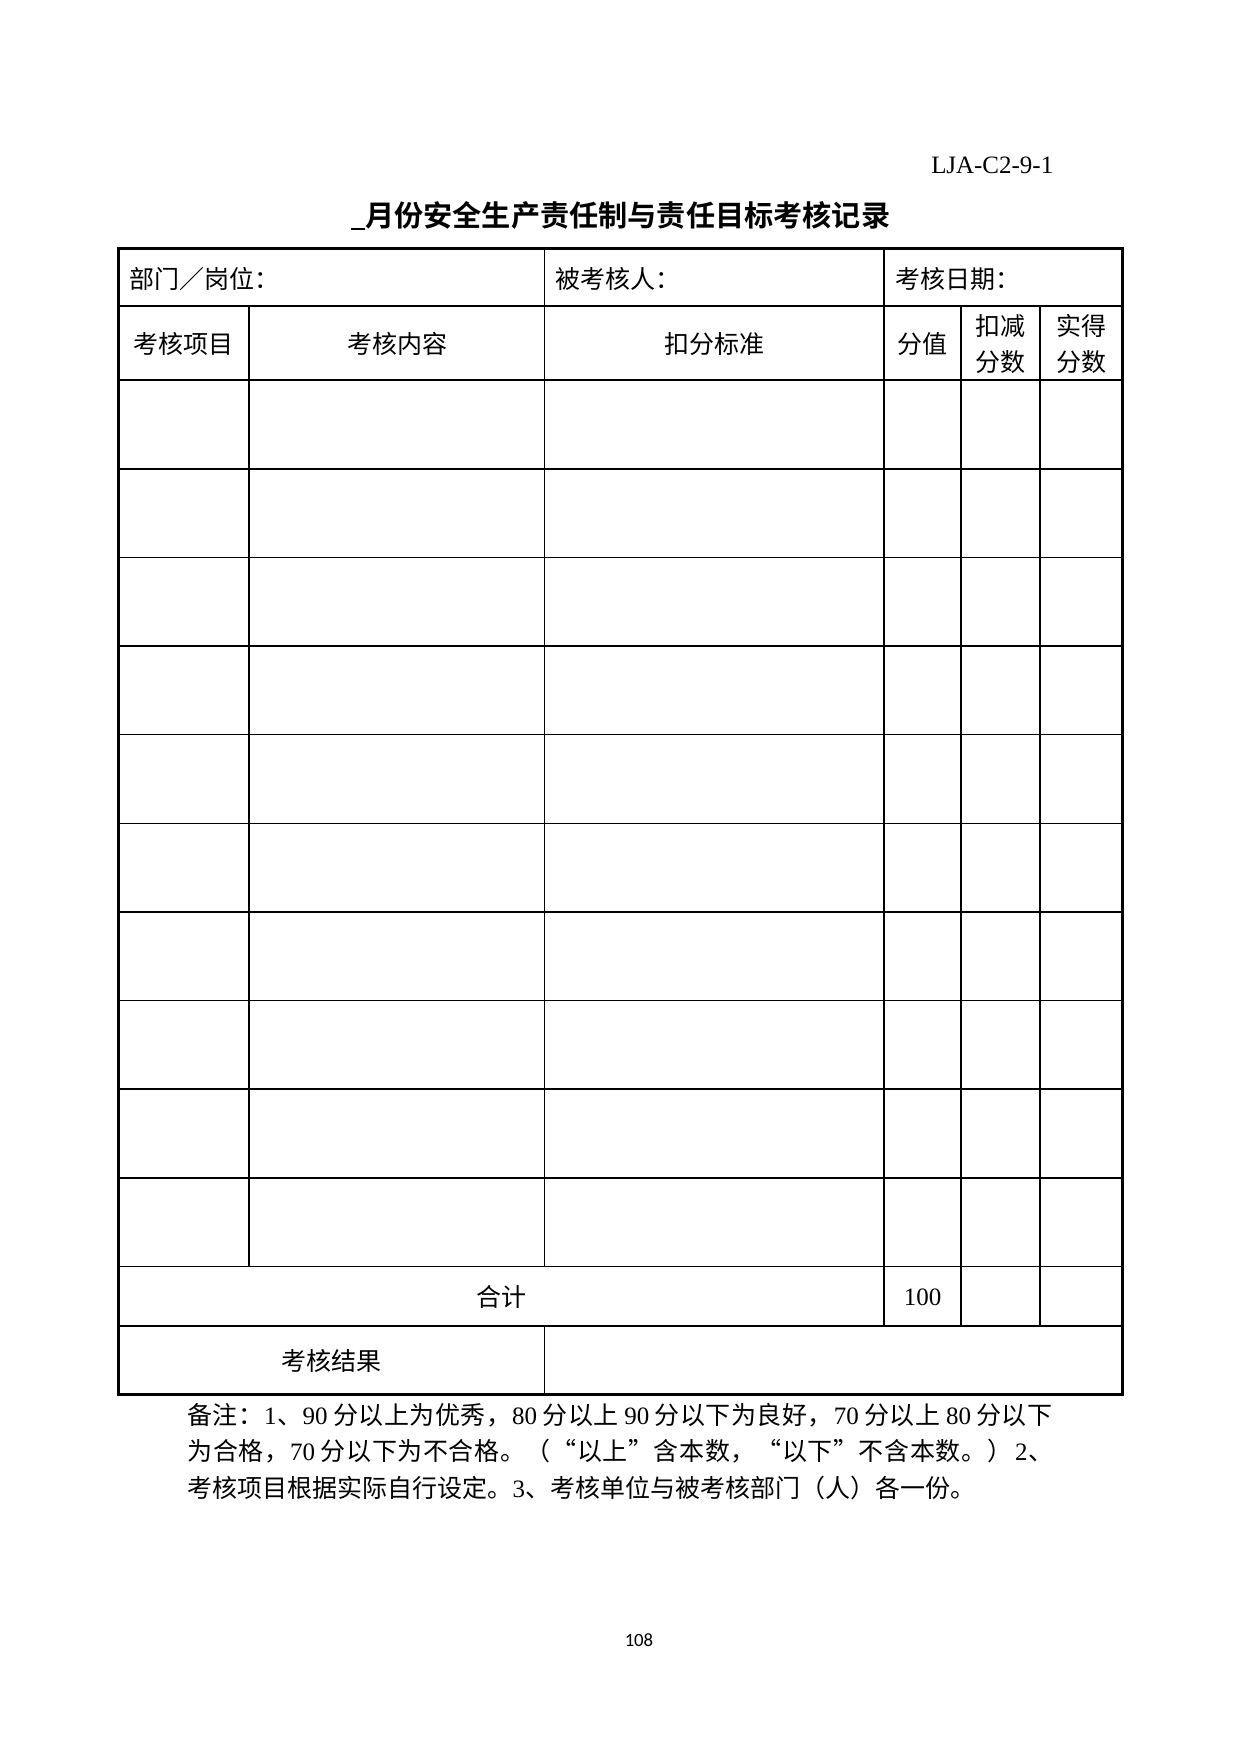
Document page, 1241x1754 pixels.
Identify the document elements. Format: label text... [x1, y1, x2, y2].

table_cell [250, 824, 544, 911]
table_cell [545, 470, 883, 556]
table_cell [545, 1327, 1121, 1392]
table_cell [545, 824, 883, 911]
table_cell [1041, 470, 1121, 556]
table_cell [545, 647, 883, 734]
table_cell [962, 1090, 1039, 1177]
table_header 被考核人： [545, 250, 883, 305]
table_cell 考核内容 [250, 307, 544, 379]
table_cell [885, 824, 960, 911]
text 备注：1、90分以上为优秀，80分以上90分以下为良好，70分以上80分以下为合格，70分以下为不合格。（“以上”含本数，“以下”不含本数。）2、考核项目根据实际自行设定。3、考核单位与被考核部门（人）各一份。 [187, 1396, 1053, 1504]
table_cell [1041, 913, 1121, 1000]
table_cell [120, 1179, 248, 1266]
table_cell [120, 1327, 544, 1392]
table_cell [885, 913, 960, 1000]
table_cell [885, 647, 960, 734]
table_cell [120, 824, 248, 911]
table_cell [962, 824, 1039, 911]
table_cell [250, 647, 544, 734]
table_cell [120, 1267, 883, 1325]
subtitle LJA-C2-9-1 [187, 150, 1053, 179]
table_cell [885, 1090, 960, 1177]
table_cell [885, 735, 960, 822]
table_cell 扣减 分数 [962, 307, 1039, 379]
table_cell [962, 735, 1039, 822]
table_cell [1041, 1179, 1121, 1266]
table_cell 实得 分数 [1041, 307, 1121, 379]
table_cell [545, 735, 883, 822]
table_cell [885, 381, 960, 468]
table_cell [962, 381, 1039, 468]
table_cell [250, 1001, 544, 1088]
table_cell [1041, 1001, 1121, 1088]
table_cell [250, 735, 544, 822]
table_cell [962, 913, 1039, 1000]
table_cell [1041, 647, 1121, 734]
table_cell [545, 913, 883, 1000]
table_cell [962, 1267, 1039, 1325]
table_cell [120, 647, 248, 734]
table_header 考核日期： [885, 250, 1121, 305]
table_cell [962, 470, 1039, 556]
table_cell [250, 381, 544, 468]
table_cell [250, 470, 544, 556]
table_cell [120, 470, 248, 556]
table_cell [962, 1001, 1039, 1088]
table_header 部门／岗位： [120, 250, 544, 305]
table_cell [120, 1090, 248, 1177]
subtitle 月份安全生产责任制与责任目标考核记录 [187, 193, 1053, 235]
table_cell [120, 735, 248, 822]
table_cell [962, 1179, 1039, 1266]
table_cell [885, 1001, 960, 1088]
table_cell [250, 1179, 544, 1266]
table_cell [545, 1001, 883, 1088]
table_cell [1041, 824, 1121, 911]
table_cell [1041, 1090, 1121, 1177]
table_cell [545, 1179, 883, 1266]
table_cell [250, 1090, 544, 1177]
table_cell [885, 558, 960, 645]
table_cell [120, 381, 248, 468]
table_cell [1041, 735, 1121, 822]
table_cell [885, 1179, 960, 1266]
table_cell [962, 647, 1039, 734]
table_cell [120, 1001, 248, 1088]
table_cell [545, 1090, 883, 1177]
table_cell [120, 558, 248, 645]
table_cell [1041, 558, 1121, 645]
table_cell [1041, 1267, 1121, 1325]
table_cell 扣分标准 [545, 307, 883, 379]
table_cell [250, 913, 544, 1000]
table_cell [250, 558, 544, 645]
table_cell [885, 470, 960, 556]
table_cell 考核项目 [120, 307, 248, 379]
table_cell [120, 913, 248, 1000]
table_cell [962, 558, 1039, 645]
table_cell [1041, 381, 1121, 468]
table_cell [545, 558, 883, 645]
table_cell 分值 [885, 307, 960, 379]
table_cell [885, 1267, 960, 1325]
table_cell [545, 381, 883, 468]
